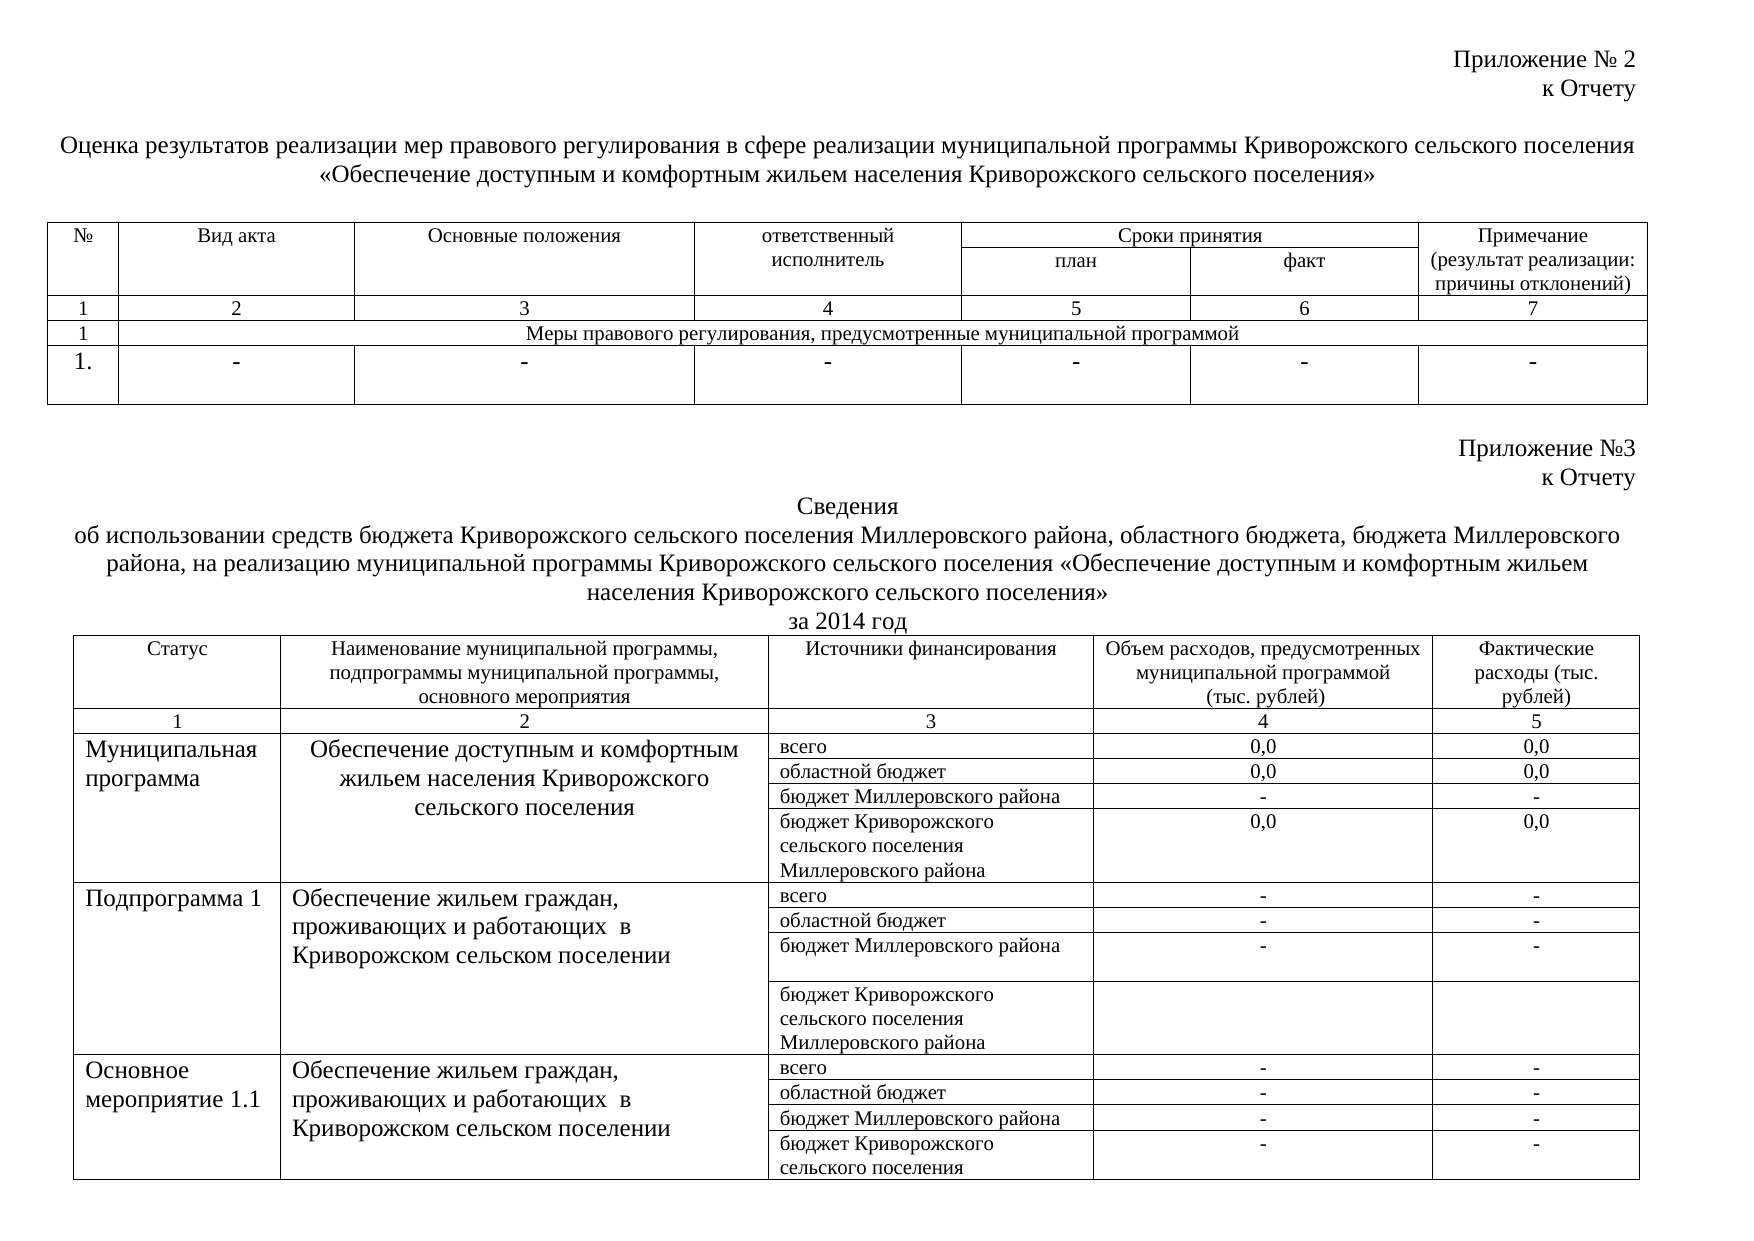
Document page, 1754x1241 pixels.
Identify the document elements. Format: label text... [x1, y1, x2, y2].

table_cell всего [769, 1055, 1093, 1079]
table_cell - [1433, 933, 1639, 981]
table_header Вид акта [119, 223, 354, 295]
table_cell - [1191, 346, 1418, 404]
table_cell Обеспечение жильем граждан, проживающих и работающих в Криворожском сельском поселении [281, 883, 768, 1054]
text Сведения [59, 491, 1636, 520]
table_header Источники финансирования [769, 636, 1093, 708]
table_cell - [1094, 784, 1432, 808]
table_cell - [1094, 1055, 1432, 1079]
table_cell областной бюджет [769, 759, 1093, 783]
table_header № [48, 223, 118, 295]
table_header ответственный исполнитель [695, 223, 961, 295]
table_cell - [1433, 883, 1639, 907]
table_cell - [1094, 1131, 1432, 1179]
table_cell - [1094, 908, 1432, 932]
table_cell Обеспечение доступным и комфортным жильем населения Криворожского сельского поселения [281, 734, 768, 882]
text Приложение №3 [59, 433, 1636, 462]
text к Отчету [59, 462, 1636, 491]
table_cell бюджет Миллеровского района [769, 933, 1093, 981]
table_cell 0,0 [1433, 759, 1639, 783]
table_cell Меры правового регулирования, предусмотренные муниципальной программой [119, 321, 1647, 345]
table_header Основные положения [355, 223, 694, 295]
table_cell - [1433, 1055, 1639, 1079]
table_cell - [1433, 1105, 1639, 1129]
table_cell всего [769, 883, 1093, 907]
table_cell 4 [695, 296, 961, 320]
table_header Сроки принятия [962, 223, 1418, 247]
table_cell - [1433, 784, 1639, 808]
table_cell 7 [1419, 296, 1647, 320]
table_cell Обеспечение жильем граждан, проживающих и работающих в Криворожском сельском поселении [281, 1055, 768, 1179]
text к Отчету [59, 73, 1636, 102]
table_cell 0,0 [1094, 734, 1432, 758]
table_cell - [1433, 908, 1639, 932]
table_cell - [1094, 933, 1432, 981]
table_cell 6 [1191, 296, 1418, 320]
table_cell - [1433, 1131, 1639, 1179]
table_cell 2 [281, 709, 768, 733]
table_cell Основное мероприятие 1.1 [74, 1055, 280, 1179]
table_cell - [962, 346, 1190, 404]
text за 2014 год [59, 606, 1636, 635]
table_header Статус [74, 636, 280, 708]
table_cell областной бюджет [769, 908, 1093, 932]
table_cell Муниципальная программа [74, 734, 280, 882]
table_cell бюджет Миллеровского района [769, 784, 1093, 808]
table_cell план [962, 248, 1190, 295]
table_cell 3 [355, 296, 694, 320]
table_cell - [119, 346, 354, 404]
table_cell - [1433, 1080, 1639, 1104]
table_cell 0,0 [1433, 734, 1639, 758]
table_cell 3 [769, 709, 1093, 733]
table_cell бюджет Криворожского сельского поселения Миллеровского района [769, 809, 1093, 882]
table_cell 1 [48, 296, 118, 320]
table_cell 1. [48, 346, 118, 404]
table_header Примечание (результат реализации: причины отклонений) [1419, 223, 1647, 295]
table_cell - [1094, 1080, 1432, 1104]
text Приложение № 2 [59, 44, 1636, 73]
table_cell областной бюджет [769, 1080, 1093, 1104]
table_cell 1 [48, 321, 118, 345]
table_cell [1094, 982, 1432, 1054]
table_cell 0,0 [1094, 809, 1432, 882]
table_cell 5 [962, 296, 1190, 320]
table_cell бюджет Миллеровского района [769, 1105, 1093, 1129]
table_cell - [695, 346, 961, 404]
table_cell 5 [1433, 709, 1639, 733]
table_cell - [1094, 1105, 1432, 1129]
table_cell бюджет Криворожского сельского поселения Миллеровского района [769, 982, 1093, 1054]
table_cell 4 [1094, 709, 1432, 733]
table_cell факт [1191, 248, 1418, 295]
table_cell - [1419, 346, 1647, 404]
table_cell 2 [119, 296, 354, 320]
table_cell - [355, 346, 694, 404]
table_cell Подпрограмма 1 [74, 883, 280, 1054]
text Оценка результатов реализации мер правового регулирования в сфере реализации муниципальной программы Криворожского сельского поселения «Обеспечение доступным и комфортным жильем населения Криворожского сельского поселения» [59, 131, 1636, 188]
table_cell 0,0 [1433, 809, 1639, 882]
text об использовании средств бюджета Криворожского сельского поселения Миллеровского района, областного бюджета, бюджета Миллеровского района, на реализацию муниципальной программы Криворожского сельского поселения «Обеспечение доступным и комфортным жильем населения Криворожского сельского поселения» [59, 520, 1636, 606]
table_header Фактические расходы (тыс. рублей) [1433, 636, 1639, 708]
table_header Объем расходов, предусмотренных муниципальной программой (тыс. рублей) [1094, 636, 1432, 708]
table_cell - [1094, 883, 1432, 907]
table_cell [1433, 982, 1639, 1054]
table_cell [769, 1131, 1093, 1179]
table_cell 0,0 [1094, 759, 1432, 783]
table_cell 1 [74, 709, 280, 733]
table_cell всего [769, 734, 1093, 758]
table_header Наименование муниципальной программы, подпрограммы муниципальной программы, основного мероприятия [281, 636, 768, 708]
